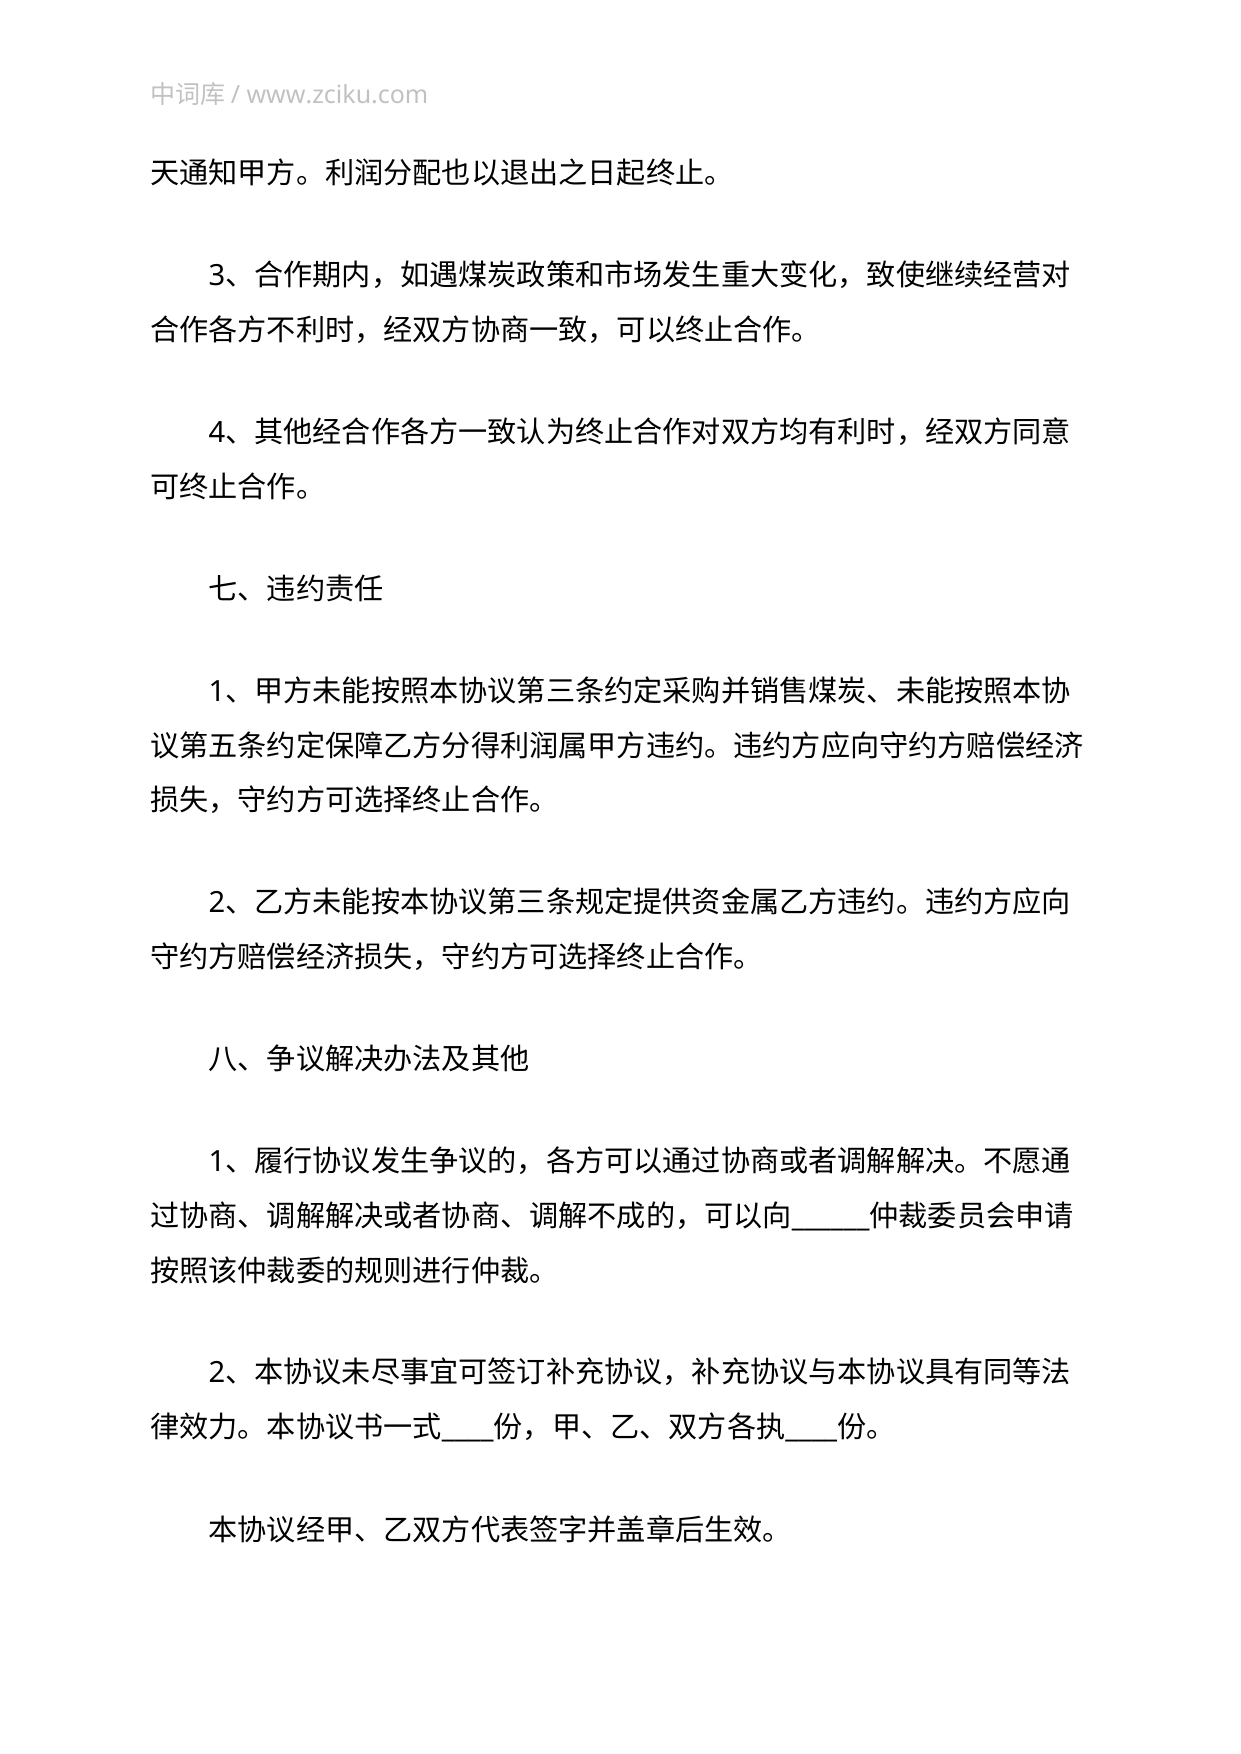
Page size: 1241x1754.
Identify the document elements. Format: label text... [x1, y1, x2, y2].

text 1、履行协议发生争议的，各方可以通过协商或者调解解决。不愿通过协商、调解解决或者协商、调解不成的，可以向______仲裁委员会申请按照该仲裁委的规则进行仲裁。 [150, 1137, 1090, 1289]
text 本协议经甲、乙双方代表签字并盖章后生效。 [150, 1506, 1090, 1548]
text 八、争议解决办法及其他 [150, 1036, 1090, 1078]
text 4、其他经合作各方一致认为终止合作对双方均有利时，经双方同意可终止合作。 [150, 408, 1090, 506]
text 七、违约责任 [150, 565, 1090, 608]
text 3、合作期内，如遇煤炭政策和市场发生重大变化，致使继续经营对合作各方不利时，经双方协商一致，可以终止合作。 [150, 252, 1090, 349]
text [150, 150, 1090, 192]
text 2、乙方未能按本协议第三条规定提供资金属乙方违约。违约方应向守约方赔偿经济损失，守约方可选择终止合作。 [150, 879, 1090, 976]
text 2、本协议未尽事宜可签订补充协议，补充协议与本协议具有同等法律效力。本协议书一式____份，甲、乙、双方各执____份。 [150, 1349, 1090, 1446]
text 1、甲方未能按照本协议第三条约定采购并销售煤炭、未能按照本协议第五条约定保障乙方分得利润属甲方违约。违约方应向守约方赔偿经济损失，守约方可选择终止合作。 [150, 667, 1090, 819]
